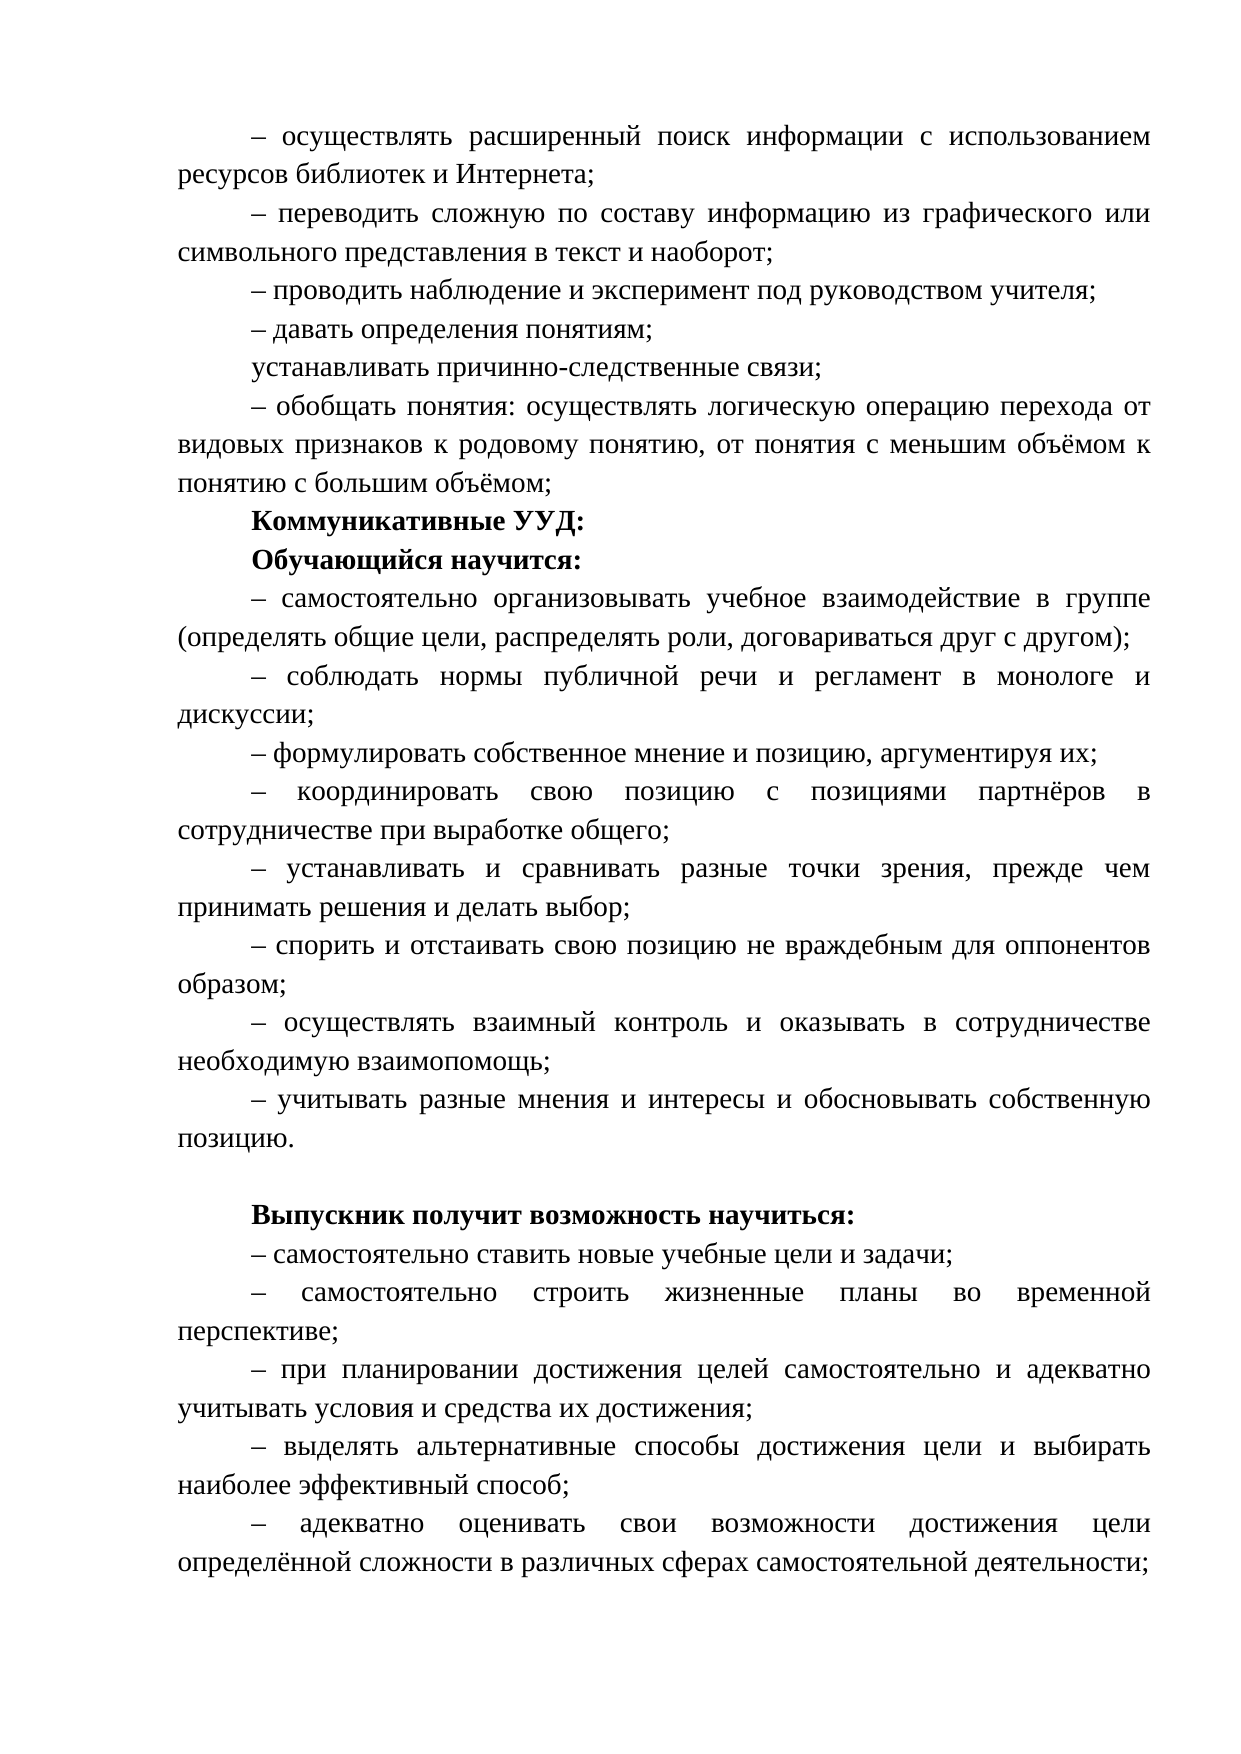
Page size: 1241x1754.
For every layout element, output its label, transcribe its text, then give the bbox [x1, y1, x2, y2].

text – обобщать понятия: осуществлять логическую операцию перехода от видовых признаков к родовому понятию, от понятия с меньшим объёмом к понятию с большим объёмом; [177, 388, 1152, 498]
text – выделять альтернативные способы достижения цели и выбирать наиболее эффективный способ; [177, 1428, 1152, 1501]
text – самостоятельно организовывать учебное взаимодействие в группе (определять общие цели, распределять роли, договариваться друг с другом); [177, 581, 1152, 653]
text – переводить сложную по составу информацию из графического или символьного представления в текст и наоборот; [177, 195, 1152, 267]
text – адекватно оценивать свои возможности достижения цели определённой сложности в различных сферах самостоятельной деятельности; [177, 1506, 1152, 1578]
text – формулировать собственное мнение и позицию, аргументируя их; [177, 735, 1152, 768]
text – осуществлять взаимный контроль и оказывать в сотрудничестве необходимую взаимопомощь; [177, 1004, 1152, 1077]
text – самостоятельно ставить новые учебные цели и задачи; [177, 1236, 1152, 1269]
text Обучающийся научится: [177, 542, 1152, 576]
text – давать определения понятиям; [177, 311, 1152, 344]
text – координировать свою позицию с позициями партнёров в сотрудничестве при выработке общего; [177, 773, 1152, 845]
text – проводить наблюдение и эксперимент под руководством учителя; [177, 272, 1152, 306]
text – при планировании достижения целей самостоятельно и адекватно учитывать условия и средства их достижения; [177, 1351, 1152, 1423]
text Коммуникативные УУД: [177, 503, 1152, 537]
text – самостоятельно строить жизненные планы во временной перспективе; [177, 1274, 1152, 1346]
text Выпускник получит возможность научиться: [177, 1197, 1152, 1231]
text устанавливать причинно-следственные связи; [177, 349, 1152, 383]
text – соблюдать нормы публичной речи и регламент в монологе и дискуссии; [177, 658, 1152, 730]
text – осуществлять расширенный поиск информации с использованием ресурсов библиотек и Интернета; [177, 118, 1152, 190]
text – учитывать разные мнения и интересы и обосновывать собственную позицию. [177, 1082, 1152, 1154]
text – устанавливать и сравнивать разные точки зрения, прежде чем принимать решения и делать выбор; [177, 850, 1152, 922]
text – спорить и отстаивать свою позицию не враждебным для оппонентов образом; [177, 927, 1152, 999]
